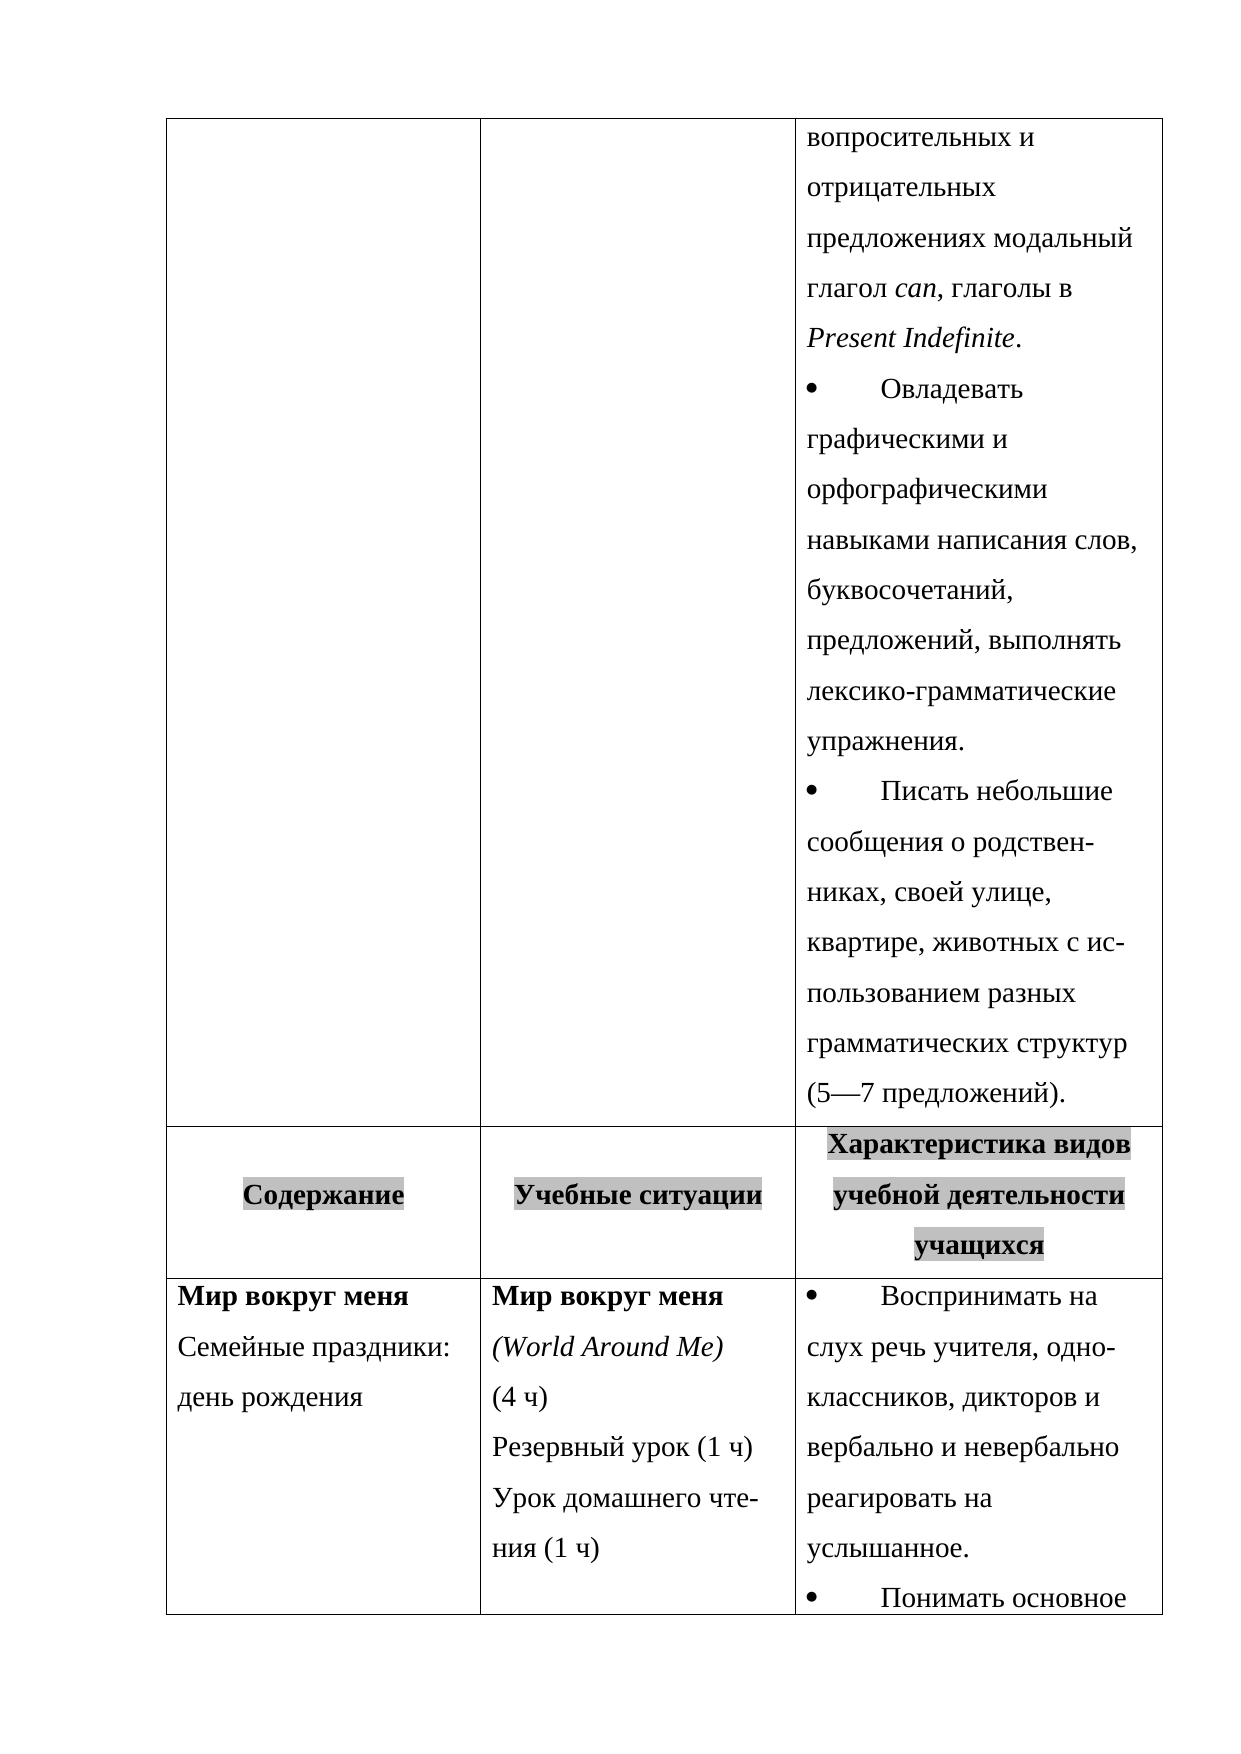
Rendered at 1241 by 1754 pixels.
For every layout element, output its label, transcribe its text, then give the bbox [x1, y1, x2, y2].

table_cell Содержание [167, 1127, 480, 1277]
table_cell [796, 1279, 1162, 1614]
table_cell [481, 119, 795, 1126]
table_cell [796, 119, 1162, 1126]
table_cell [167, 1279, 480, 1614]
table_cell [167, 119, 480, 1126]
table_cell Учебные ситуации [481, 1127, 795, 1277]
table_cell Характеристика видов учебной деятельности учащихся [796, 1127, 1162, 1277]
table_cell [481, 1279, 795, 1614]
